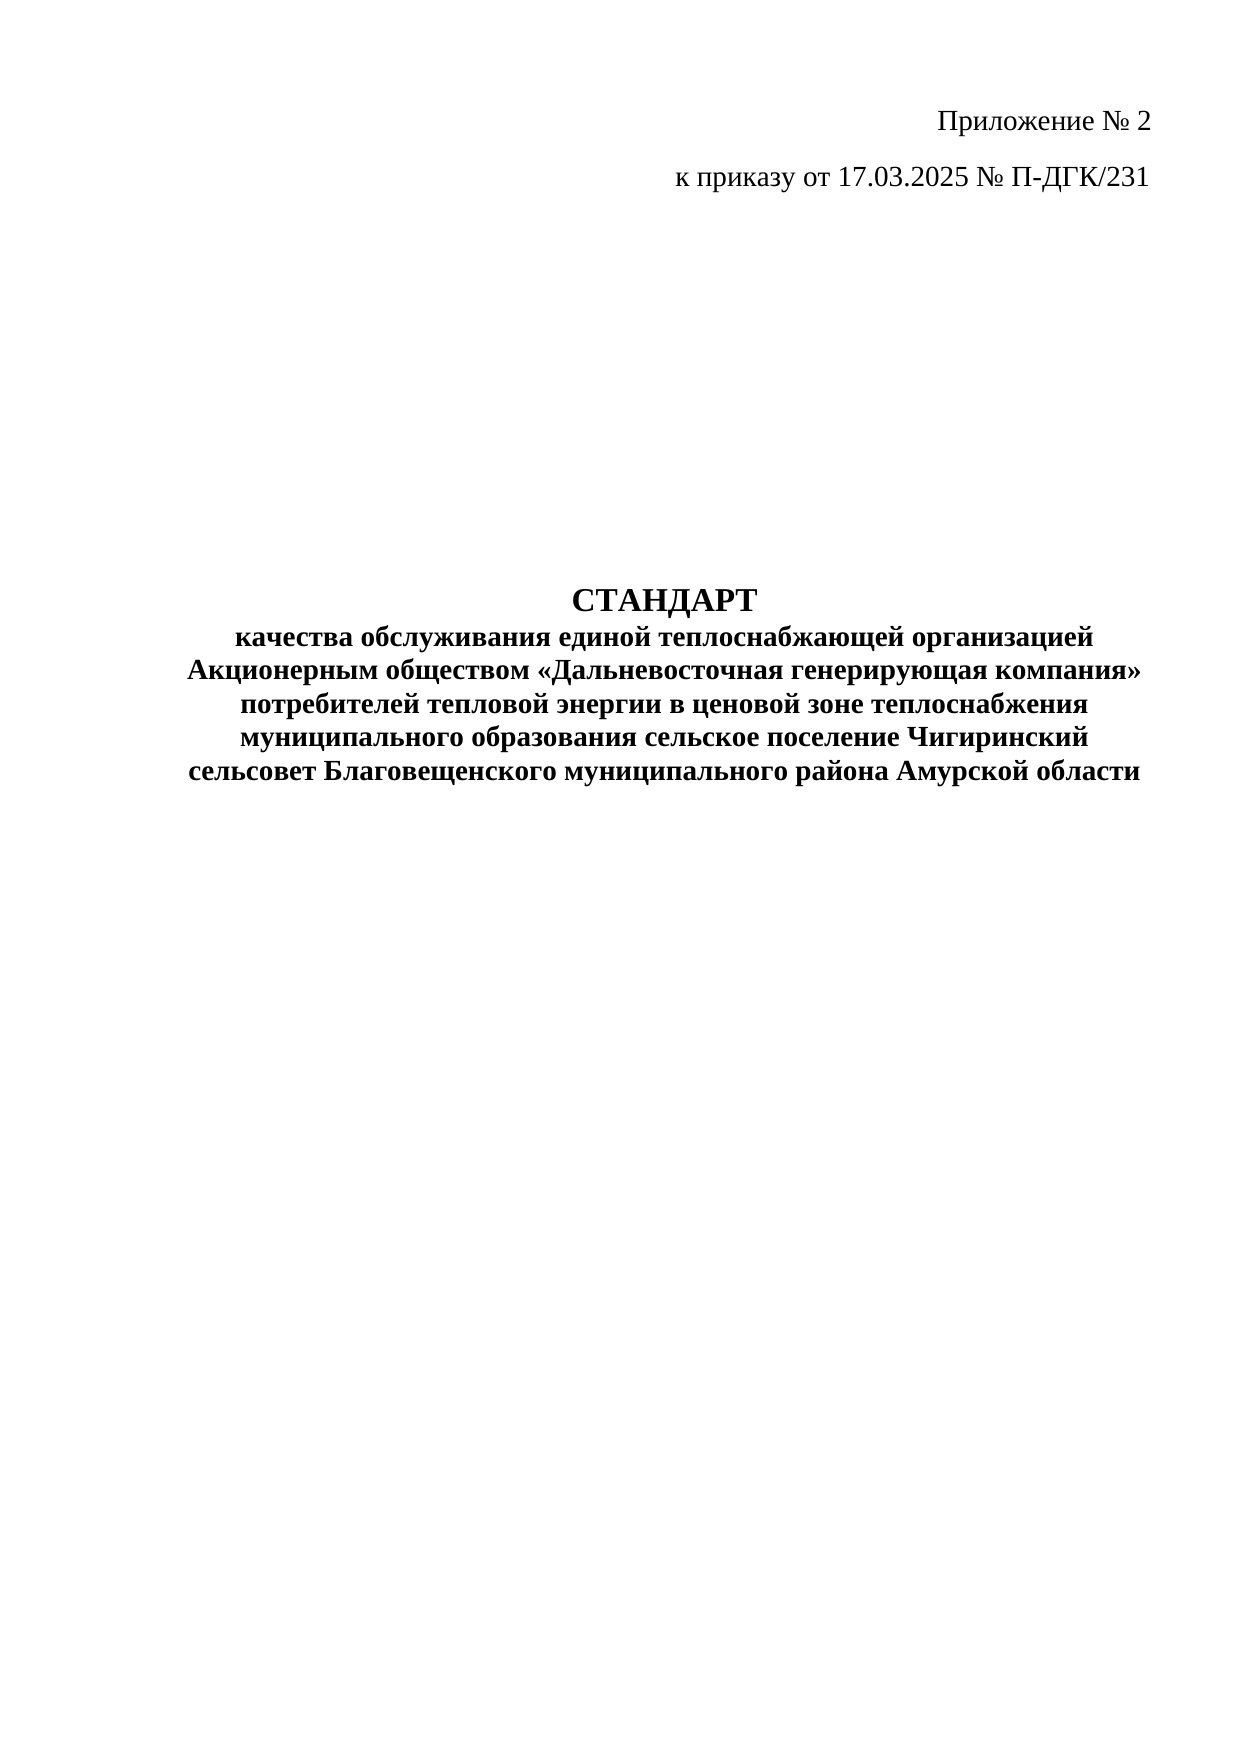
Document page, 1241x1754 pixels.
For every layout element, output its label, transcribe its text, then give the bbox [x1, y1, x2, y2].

text муниципального образования сельское поселение Чигиринский сельсовет Благовещенского муниципального района Амурской области [177, 719, 1152, 787]
text потребителей тепловой энергии в ценовой зоне теплоснабжения [177, 686, 1152, 719]
text качества обслуживания единой теплоснабжающей организацией Акционерным обществом «Дальневосточная генерирующая компания» [177, 619, 1152, 686]
text к приказу от 17.03.2025 № П-ДГК/231 [177, 159, 1152, 192]
text СТАНДАРТ [177, 581, 1152, 619]
text Приложение № 2 [177, 103, 1152, 137]
